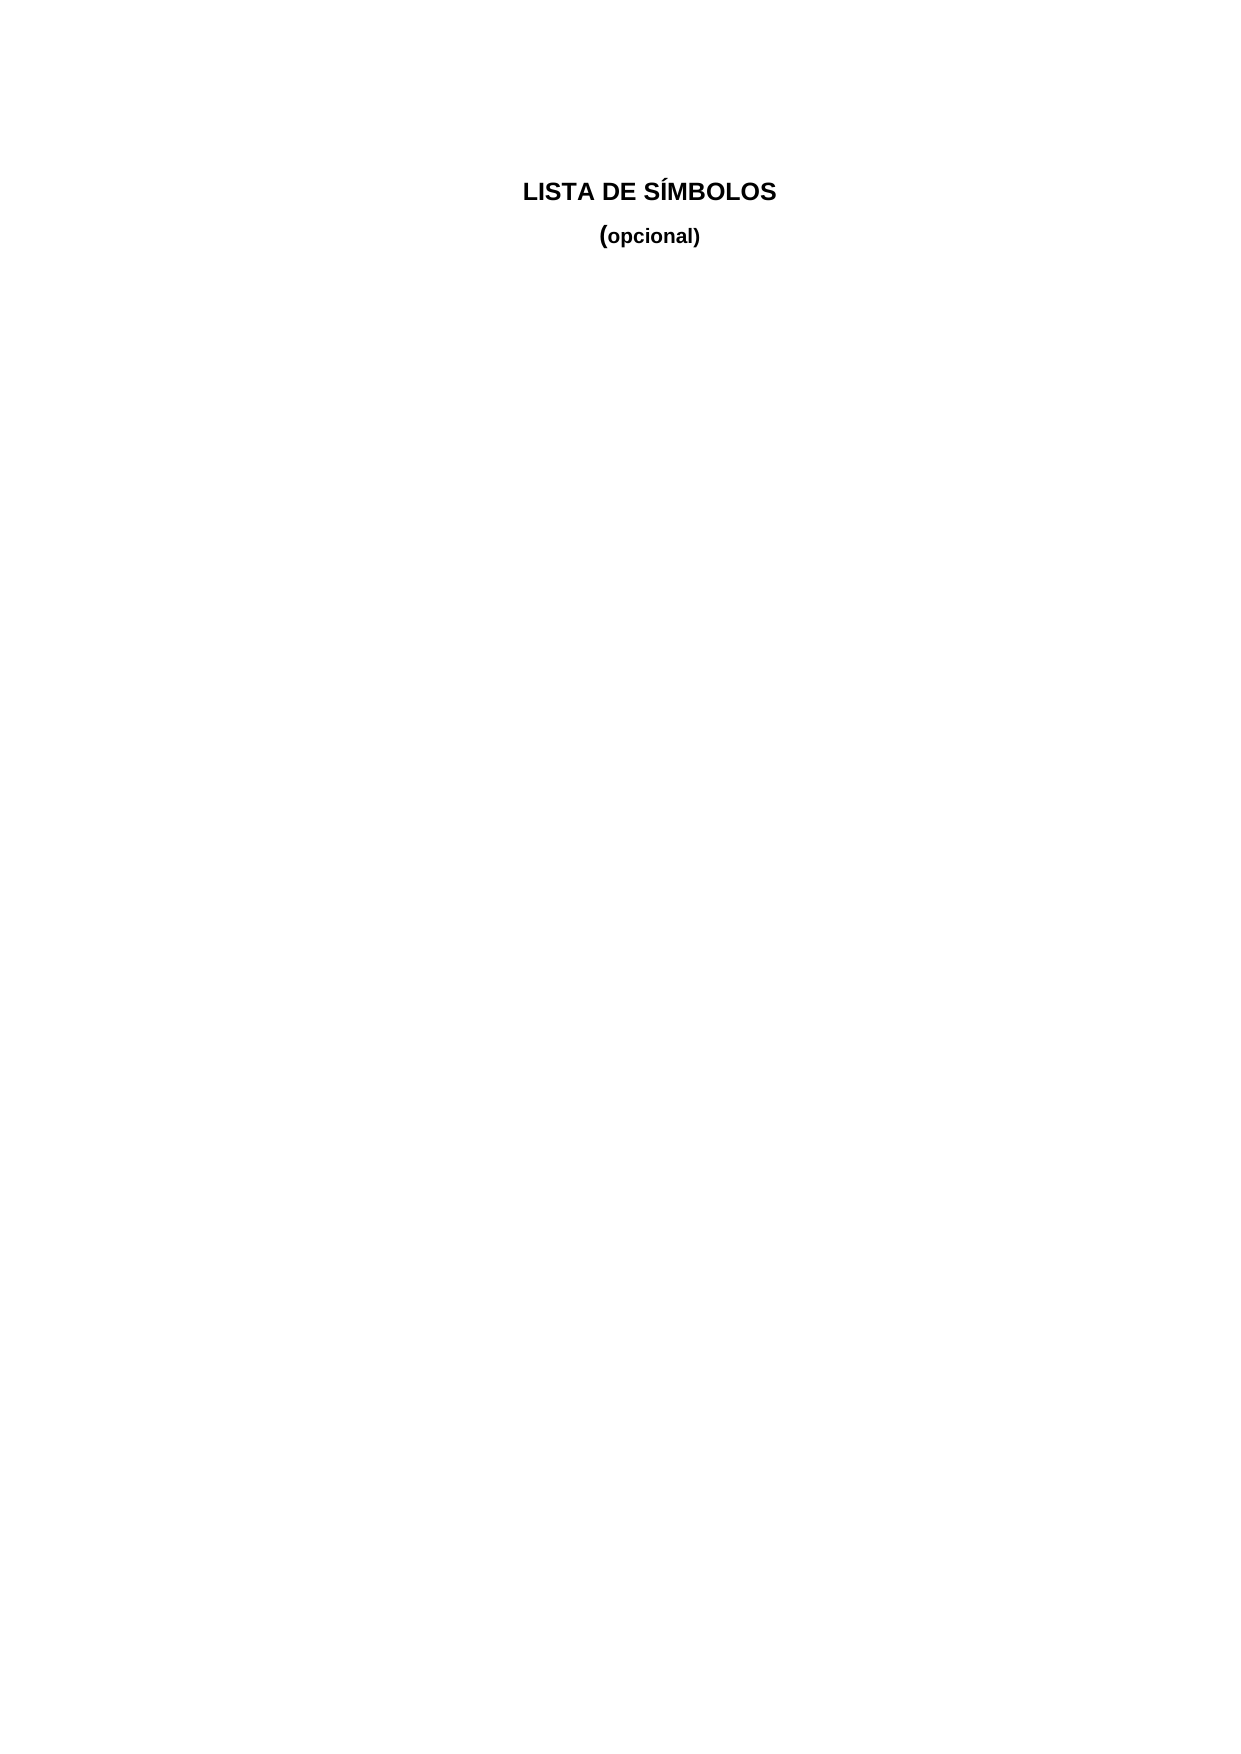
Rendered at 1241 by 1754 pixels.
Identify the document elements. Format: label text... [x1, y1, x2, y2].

text (opcional) [177, 220, 1122, 249]
text LISTA DE SÍMBOLOS [177, 177, 1122, 206]
